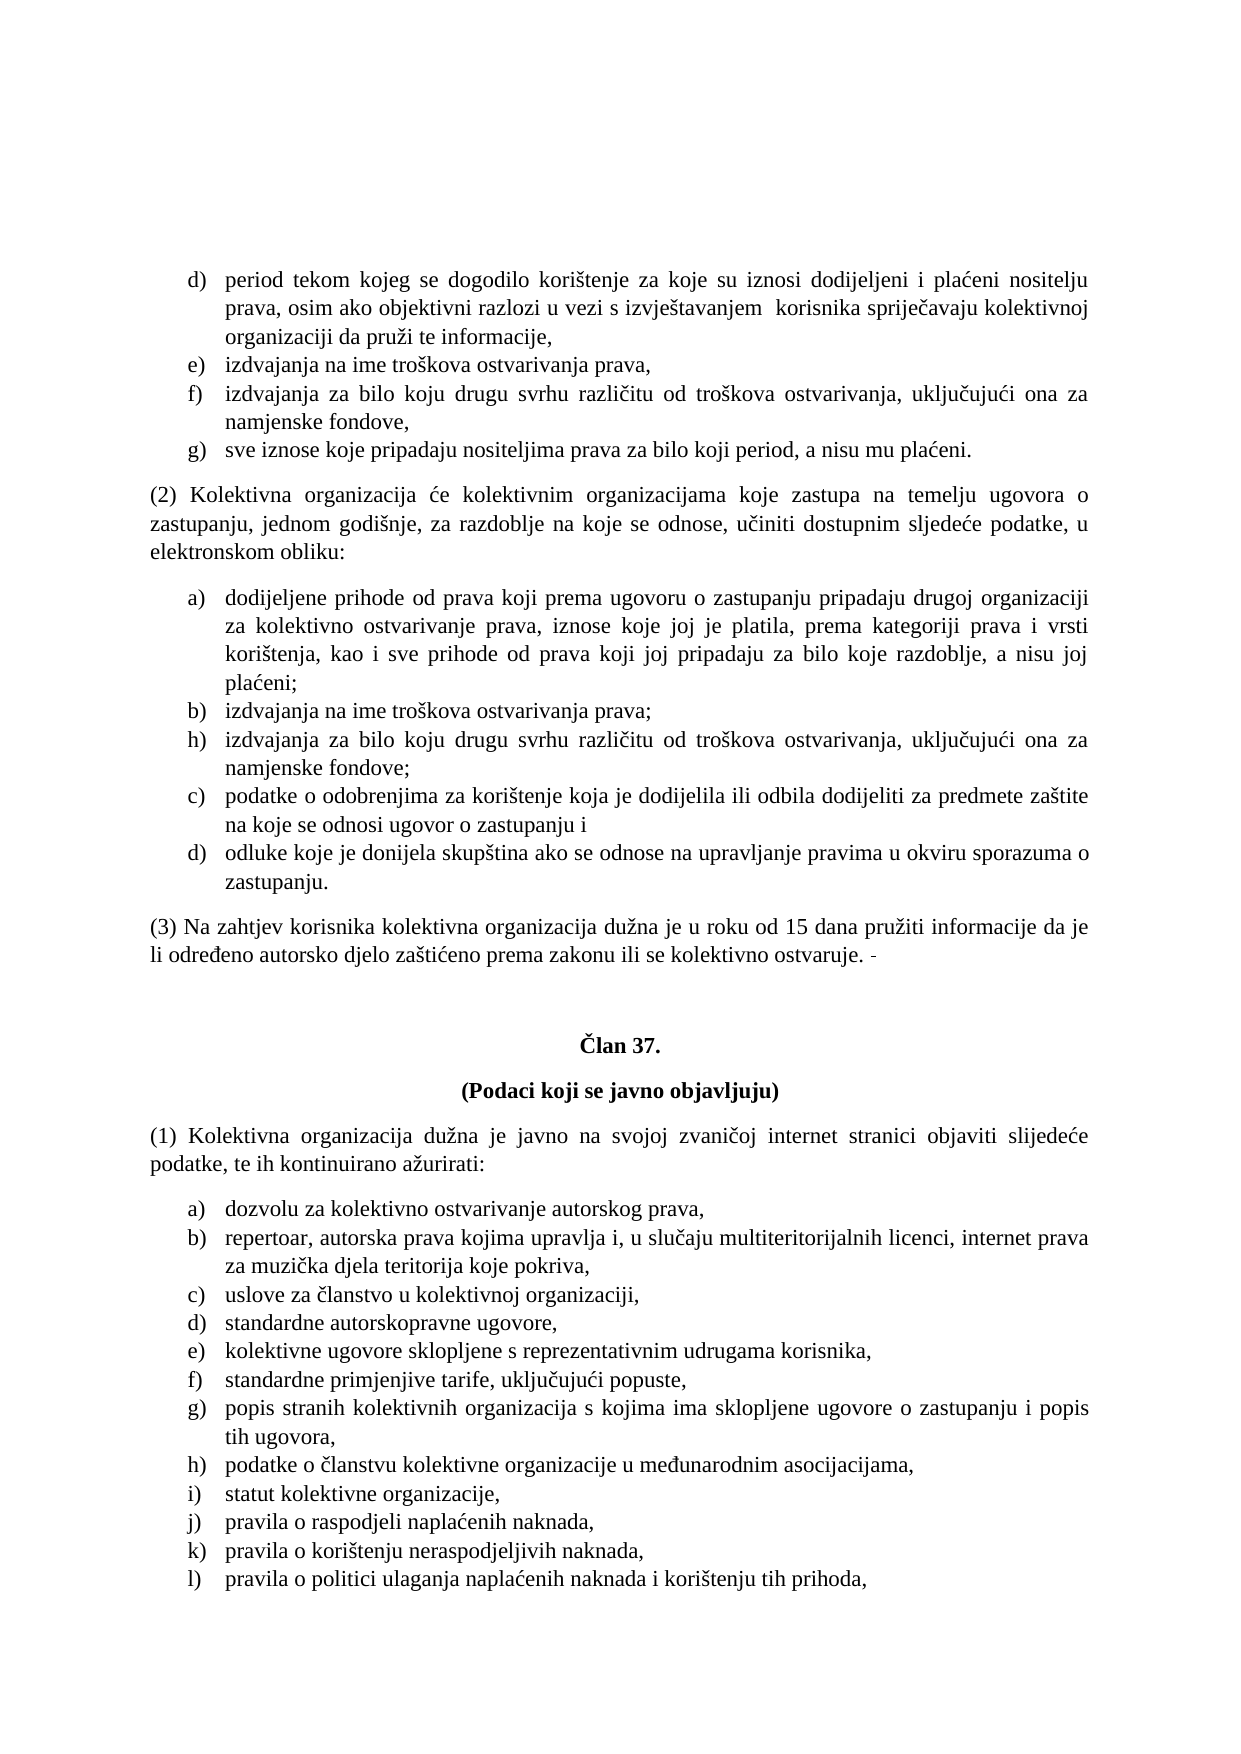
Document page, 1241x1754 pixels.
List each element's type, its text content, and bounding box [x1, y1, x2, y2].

list izdvajanja za bilo koju drugu svrhu različitu od troškova ostvarivanja, uključujući ona za namjenske fondove, [187, 379, 1090, 434]
list popis stranih kolektivnih organizacija s kojima ima sklopljene ugovore o zastupanju i popis tih ugovora, [187, 1394, 1090, 1449]
list podatke o odobrenjima za korištenje koja je dodijelila ili odbila dodijeliti za predmete zaštite na koje se odnosi ugovor o zastupanju i [187, 783, 1090, 837]
list dozvolu za kolektivno ostvarivanje autorskog prava, [187, 1195, 1090, 1222]
text (Podaci koji se javno objavljuju) [150, 1077, 1090, 1103]
text (2) Kolektivna organizacija će kolektivnim organizacijama koje zastupa na temelju ugovora o zastupanju, jednom godišnje, za razdoblje na koje se odnose, učiniti dostupnim sljedeće podatke, u elektronskom obliku: [150, 482, 1090, 565]
text Član 37. [150, 1032, 1090, 1058]
list standardne primjenjive tarife, uključujući popuste, [187, 1366, 1090, 1392]
list statut kolektivne organizacije, [187, 1480, 1090, 1506]
list period tekom kojeg se dogodilo korištenje za koje su iznosi dodijeljeni i plaćeni nositelju prava, osim ako objektivni razlozi u vezi s izvještavanjem korisnika spriječavaju kolektivnoj organizaciji da pruži te informacije, [187, 266, 1090, 349]
list izdvajanja na ime troškova ostvarivanja prava, [187, 351, 1090, 377]
text (3) Na zahtjev korisnika kolektivna organizacija dužna je u roku od 15 dana pružiti informacije da je li određeno autorsko djelo zaštićeno prema zakonu ili se kolektivno ostvaruje. [150, 913, 1090, 968]
list uslove za članstvo u kolektivnoj organizaciji, [187, 1281, 1090, 1307]
list pravila o korištenju neraspodjeljivih naknada, [187, 1537, 1090, 1563]
list standardne autorskopravne ugovore, [187, 1309, 1090, 1336]
list pravila o raspodjeli naplaćenih naknada, [187, 1508, 1090, 1534]
list izdvajanja na ime troškova ostvarivanja prava; [187, 697, 1090, 724]
list dodijeljene prihode od prava koji prema ugovoru o zastupanju pripadaju drugoj organizaciji za kolektivno ostvarivanje prava, iznose koje joj je platila, prema kategoriji prava i vrsti korištenja, kao i sve prihode od prava koji joj pripadaju za bilo koje razdoblje, a nisu joj plaćeni; [187, 583, 1090, 695]
text (1) Kolektivna organizacija dužna je javno na svojoj zvaničoj internet stranici objaviti slijedeće podatke, te ih kontinuirano ažurirati: [150, 1122, 1090, 1177]
list repertoar, autorska prava kojima upravlja i, u slučaju multiteritorijalnih licenci, internet prava za muzička djela teritorija koje pokriva, [187, 1224, 1090, 1279]
list podatke o članstvu kolektivne organizacije u međunarodnim asocijacijama, [187, 1451, 1090, 1478]
list pravila o politici ulaganja naplaćenih naknada i korištenju tih prihoda, [187, 1565, 1090, 1591]
list odluke koje je donijela skupština ako se odnose na upravljanje pravima u okviru sporazuma o zastupanju. [187, 839, 1090, 894]
list kolektivne ugovore sklopljene s reprezentativnim udrugama korisnika, [187, 1338, 1090, 1364]
list sve iznose koje pripadaju nositeljima prava za bilo koji period, a nisu mu plaćeni. [187, 436, 1090, 463]
list izdvajanja za bilo koju drugu svrhu različitu od troškova ostvarivanja, uključujući ona za namjenske fondove; [187, 726, 1090, 781]
